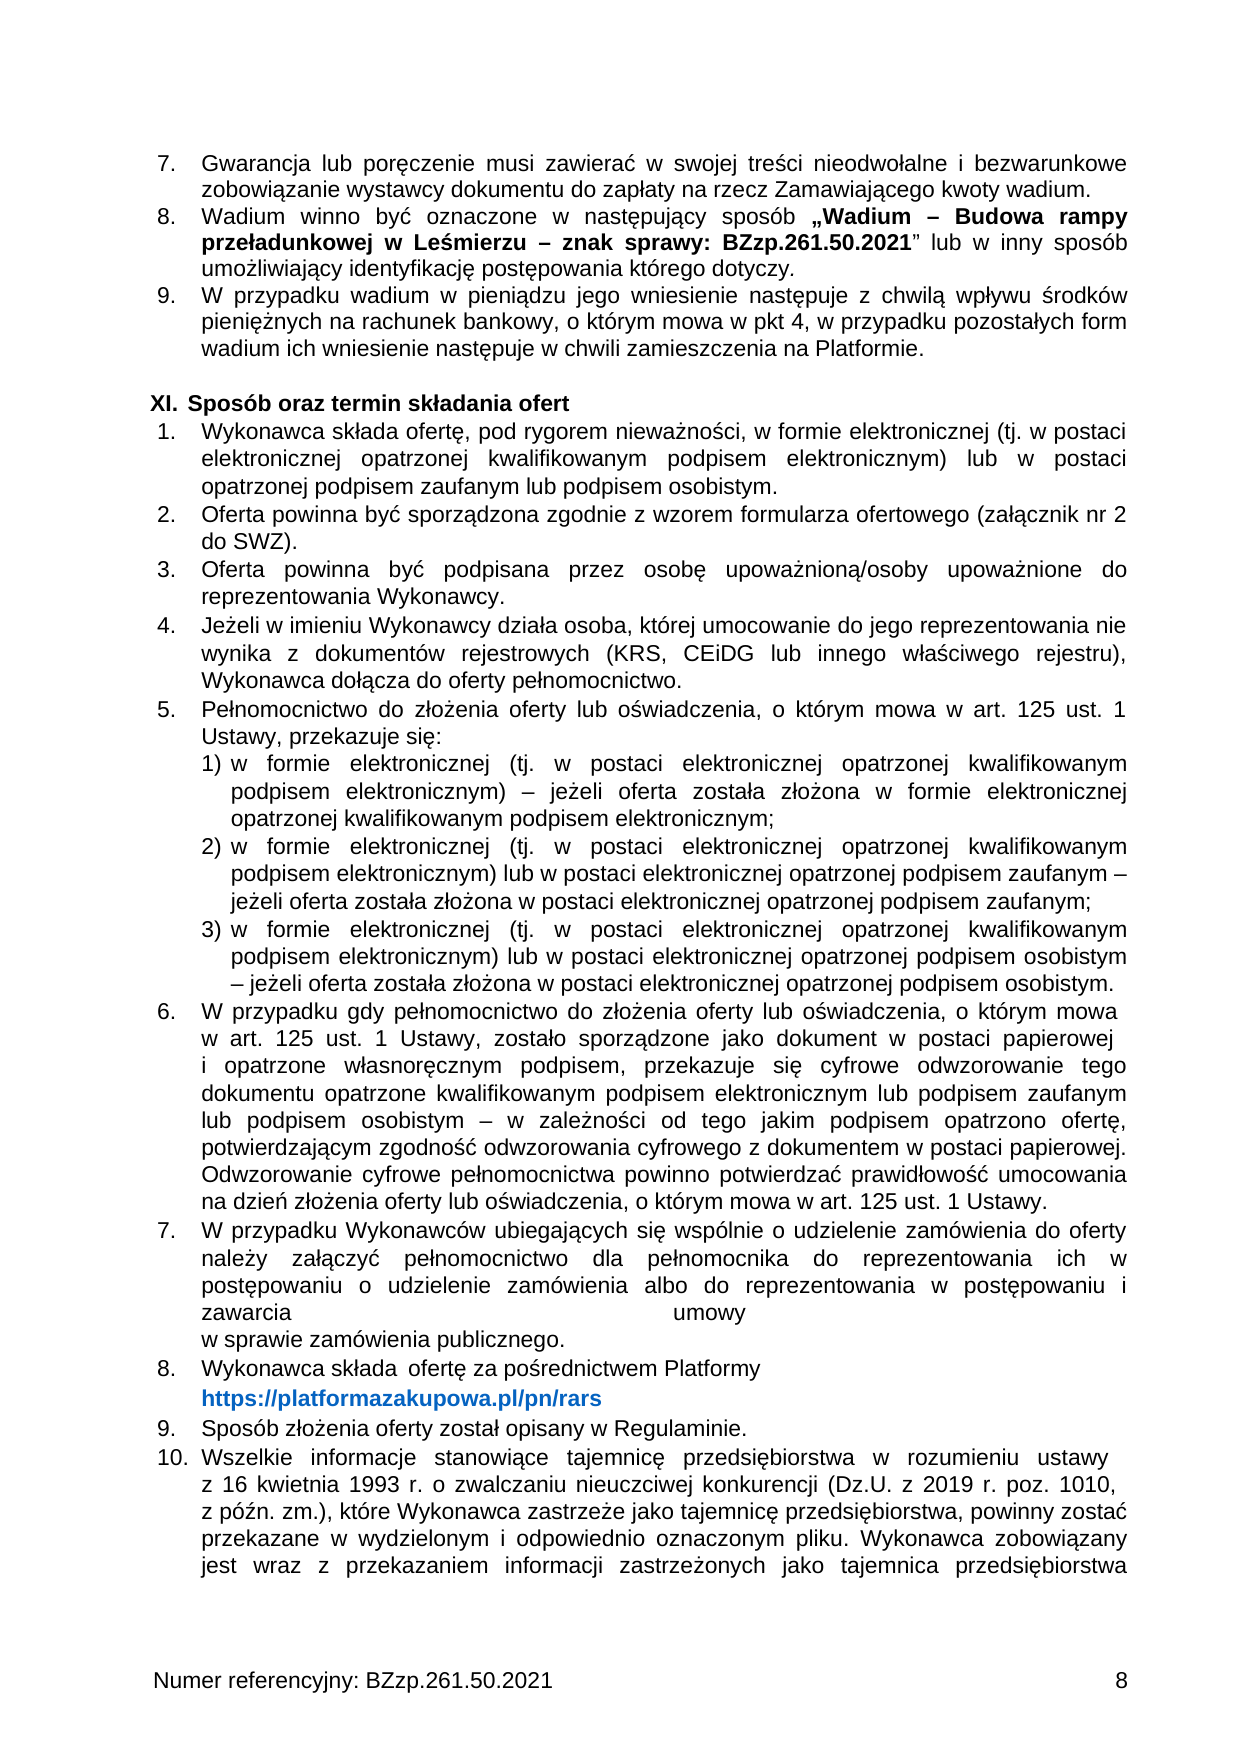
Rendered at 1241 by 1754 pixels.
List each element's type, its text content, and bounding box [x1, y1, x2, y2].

list Oferta powinna być sporządzona zgodnie z wzorem formularza ofertowego (załącznik nr 2 do SWZ). [157, 501, 1127, 554]
subtitle Sposób oraz termin składania ofert [150, 390, 1128, 417]
list w formie elektronicznej (tj. w postaci elektronicznej opatrzonej kwalifikowanym podpisem elektronicznym) – jeżeli oferta została złożona w formie elektronicznej opatrzonej kwalifikowanym podpisem elektronicznym; [201, 750, 1128, 832]
list Wykonawca składa ofertę, pod rygorem nieważności, w formie elektronicznej (tj. w postaci elektronicznej opatrzonej kwalifikowanym podpisem elektronicznym) lub w postaci opatrzonej podpisem zaufanym lub podpisem osobistym. [157, 418, 1127, 499]
list Gwarancja lub poręczenie musi zawierać w swojej treści nieodwołalne i bezwarunkowe zobowiązanie wystawcy dokumentu do zapłaty na rzecz Zamawiającego kwoty wadium. [157, 150, 1128, 203]
list W przypadku wadium w pieniądzu jego wniesienie następuje z chwilą wpływu środków pieniężnych na rachunek bankowy, o którym mowa w pkt 4, w przypadku pozostałych form wadium ich wniesienie następuje w chwili zamieszczenia na Platformie. [157, 282, 1128, 361]
list Pełnomocnictwo do złożenia oferty lub oświadczenia, o którym mowa w art. 125 ust. 1 Ustawy, przekazuje się: [157, 696, 1127, 750]
list W przypadku Wykonawców ubiegających się wspólnie o udzielenie zamówienia do oferty należy załączyć pełnomocnictwo dla pełnomocnika do reprezentowania ich w postępowaniu o udzielenie zamówienia albo do reprezentowania w postępowaniu i zawarcia umowy w sprawie zamówienia publicznego. [157, 1217, 1127, 1352]
list w formie elektronicznej (tj. w postaci elektronicznej opatrzonej kwalifikowanym podpisem elektronicznym) lub w postaci elektronicznej opatrzonej podpisem zaufanym – jeżeli oferta została złożona w postaci elektronicznej opatrzonej podpisem zaufanym; [201, 833, 1128, 914]
list Sposób złożenia oferty został opisany w Regulaminie. [157, 1414, 1127, 1441]
list W przypadku gdy pełnomocnictwo do złożenia oferty lub oświadczenia, o którym mowa w art. 125 ust. 1 Ustawy, zostało sporządzone jako dokument w postaci papierowej i opatrzone własnoręcznym podpisem, przekazuje się cyfrowe odwzorowanie tego dokumentu opatrzone kwalifikowanym podpisem elektronicznym lub podpisem zaufanym lub podpisem osobistym – w zależności od tego jakim podpisem opatrzono ofertę, potwierdzającym zgodność odwzorowania cyfrowego z dokumentem w postaci papierowej. Odwzorowanie cyfrowe pełnomocnictwa powinno potwierdzać prawidłowość umocowania na dzień złożenia oferty lub oświadczenia, o którym mowa w art. 125 ust. 1 Ustawy. [157, 998, 1127, 1214]
list Wykonawca składa ofertę za pośrednictwem Platformy [157, 1355, 1127, 1382]
text https://platformazakupowa.pl/pn/rars [201, 1385, 1127, 1411]
list Jeżeli w imieniu Wykonawcy działa osoba, której umocowanie do jego reprezentowania nie wynika z dokumentów rejestrowych (KRS, CEiDG lub innego właściwego rejestru), Wykonawca dołącza do oferty pełnomocnictwo. [157, 612, 1127, 693]
list Wadium winno być oznaczone w następujący sposób „Wadium – Budowa rampy przeładunkowej w Leśmierzu – znak sprawy: BZzp.261.50.2021” lub w inny sposób umożliwiający identyfikację postępowania którego dotyczy. [157, 203, 1128, 282]
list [157, 1444, 1127, 1579]
list w formie elektronicznej (tj. w postaci elektronicznej opatrzonej kwalifikowanym podpisem elektronicznym) lub w postaci elektronicznej opatrzonej podpisem osobistym – jeżeli oferta została złożona w postaci elektronicznej opatrzonej podpisem osobistym. [201, 916, 1128, 997]
list Oferta powinna być podpisana przez osobę upoważnioną/osoby upoważnione do reprezentowania Wykonawcy. [157, 556, 1127, 609]
